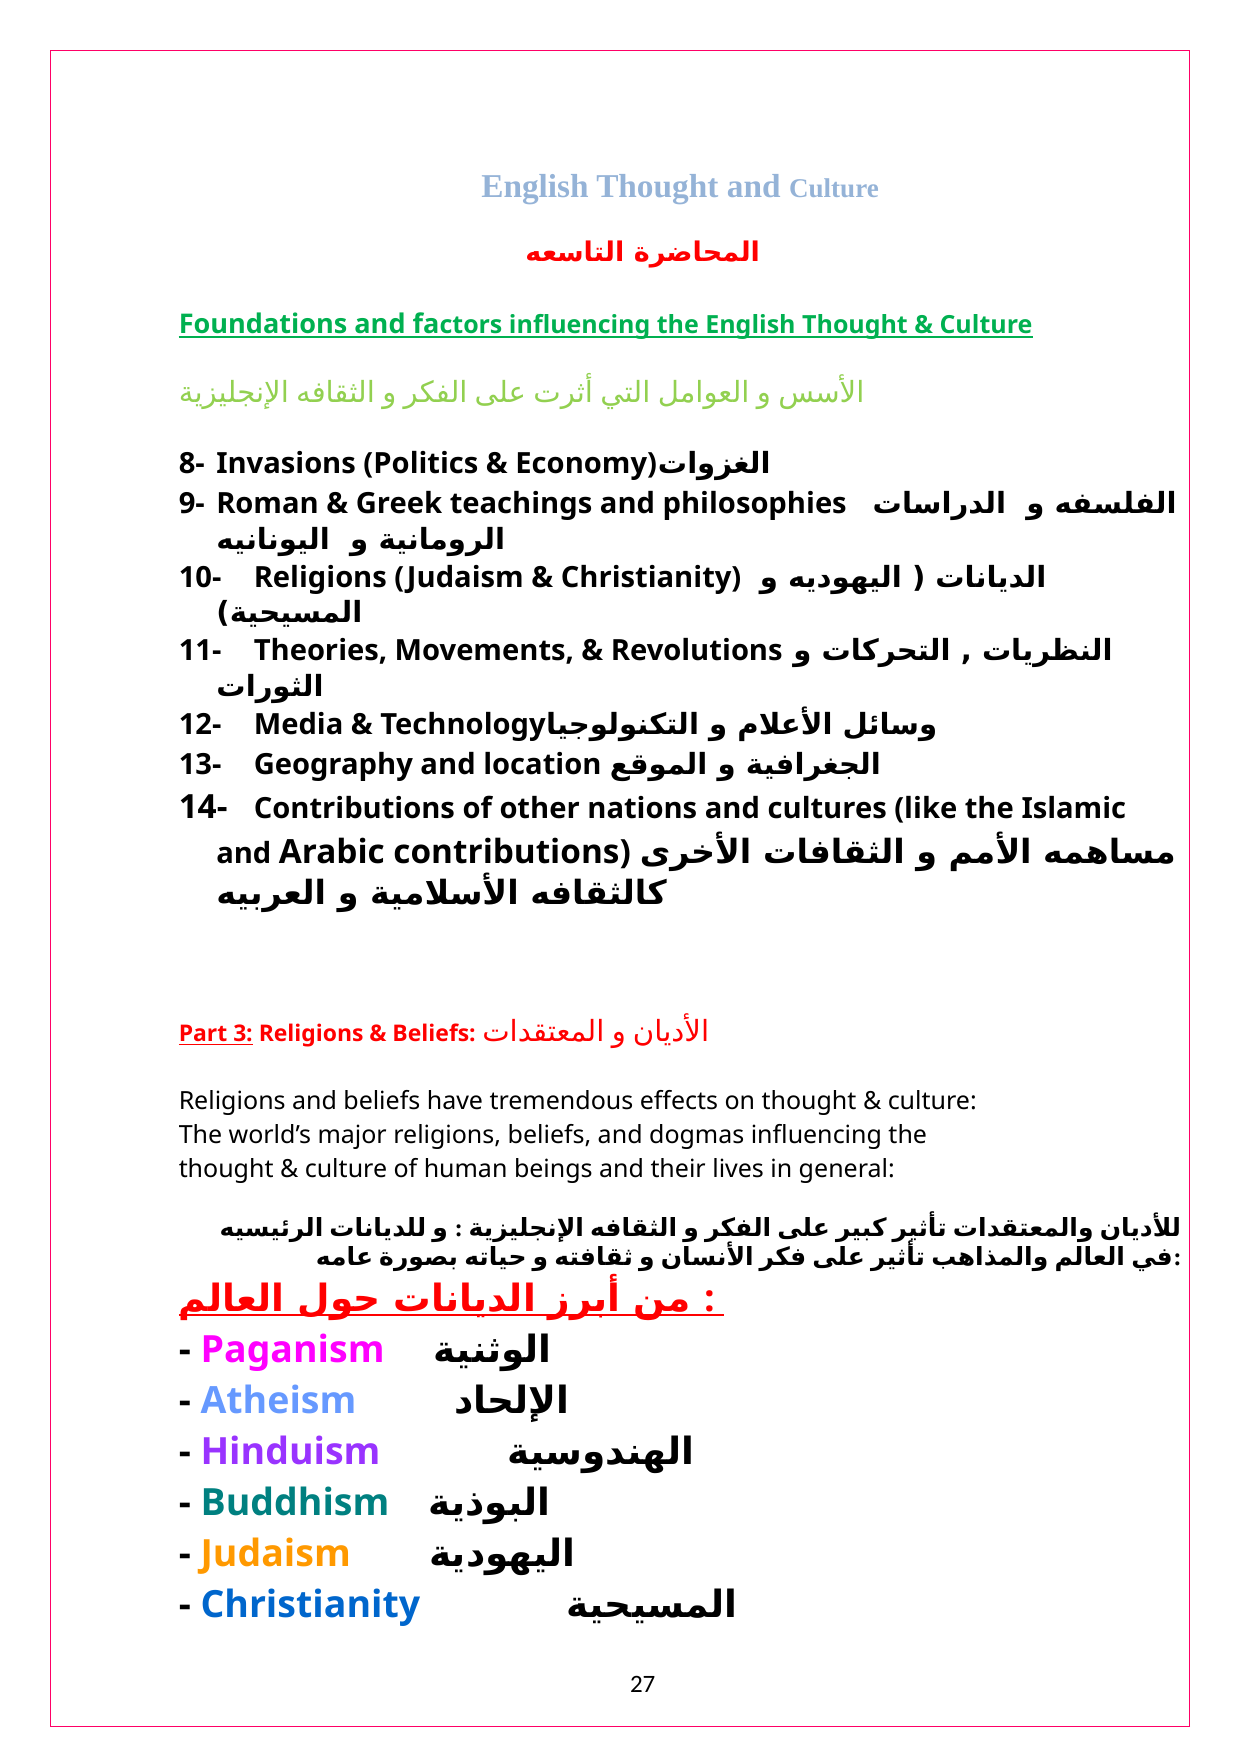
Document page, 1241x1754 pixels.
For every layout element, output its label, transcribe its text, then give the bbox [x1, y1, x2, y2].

text المحاضرة التاسعه [103, 236, 1181, 268]
list - Hinduism الهندوسية [178, 1424, 1181, 1475]
list Theories, Movements, & Revolutionsالنظريات , التحركات و الثورات [178, 629, 1181, 703]
list - Paganism الوثنية [178, 1322, 1181, 1373]
list من أبرز الديانات حول العالم : [178, 1271, 1181, 1322]
list - Buddhism البوذية [178, 1475, 1181, 1526]
list - Judaism اليهودية [178, 1526, 1181, 1577]
list Foundations and factors influencing the English Thought & Culture [178, 304, 1181, 341]
list - Christianity المسيحية [178, 1577, 1181, 1628]
list Religions (Judaism & Christianity) الديانات ( اليهوديه و المسيحية) [178, 556, 1181, 629]
list الأسس و العوامل التي أثرت على الفكر و الثقافه الإنجليزية [178, 376, 1181, 409]
list Religions and beliefs have tremendous effects on thought & culture: [178, 1083, 1181, 1117]
list thought & culture of human beings and their lives in general: [178, 1151, 1181, 1185]
list - Atheism الإلحاد [178, 1373, 1181, 1424]
list للأديان والمعتقدات تأثير كبير على الفكر و الثقافه الإنجليزية : و للديانات الرئيسيه في العالم والمذاهب تأثير على فكر الأنسان و ثقافته و حياته بصورة عامه: [178, 1213, 1181, 1271]
list Media & Technologyوسائل الأعلام و التكنولوجيا [178, 703, 1181, 743]
list Geography and location الجغرافية و الموقع [178, 743, 1181, 783]
list English Thought and Culture [178, 167, 1181, 205]
list Invasions (Politics & Economy)الغزوات [178, 443, 1181, 482]
list The world’s major religions, beliefs, and dogmas influencing the [178, 1117, 1181, 1151]
list Roman & Greek teachings and philosophies الفلسفه و الدراسات الرومانية و اليونانيه [178, 482, 1181, 556]
list Contributions of other nations and cultures (like the Islamic and Arabic contributions) مساهمه الأمم و الثقافات الأخرى كالثقافه الأسلامية و العربيه [178, 783, 1181, 912]
list Part 3: Religions & Beliefs: الأديان و المعتقدات [178, 1014, 1181, 1048]
